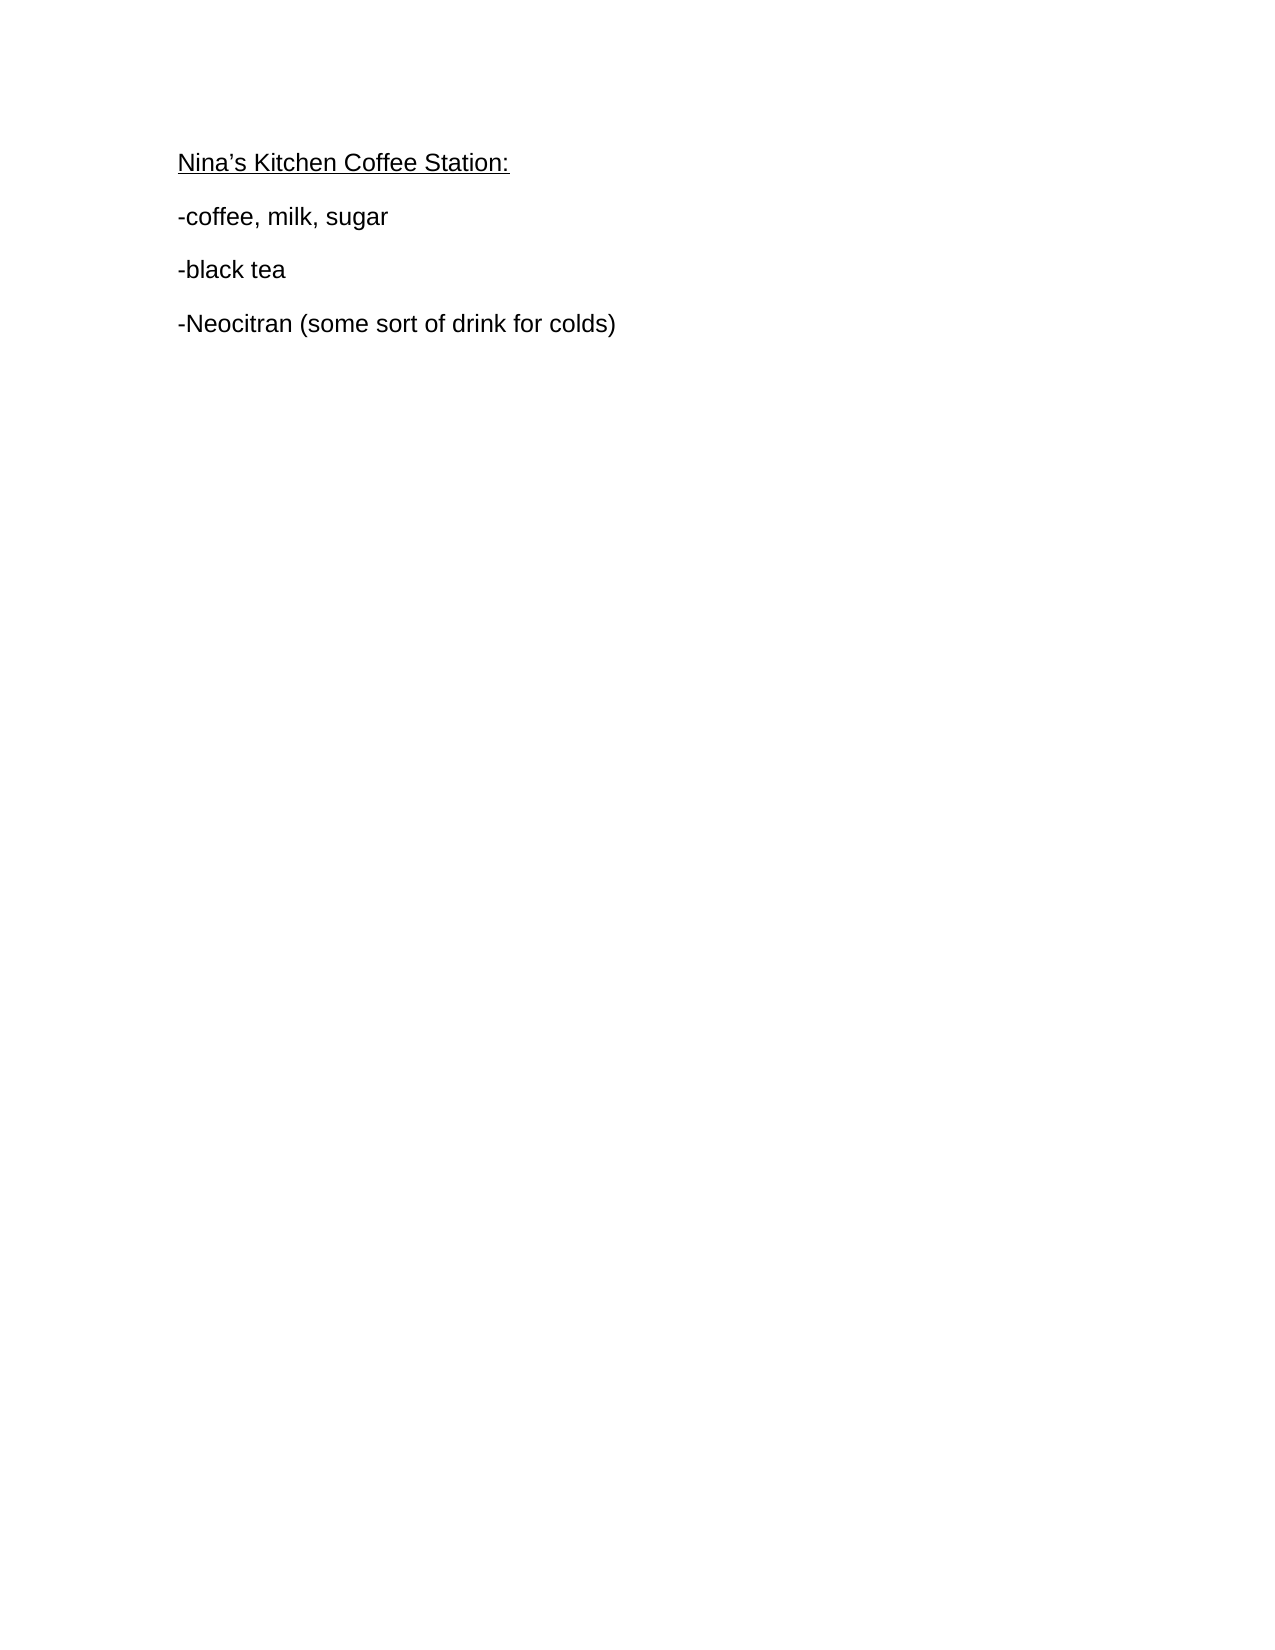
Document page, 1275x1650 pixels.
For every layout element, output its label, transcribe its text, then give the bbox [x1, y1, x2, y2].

text -coffee, milk, sugar [177, 201, 1098, 230]
text Nina’s Kitchen Coffee Station: [177, 148, 1098, 176]
text -Neocitran (some sort of drink for colds) [177, 309, 1098, 338]
text -black tea [177, 255, 1098, 284]
